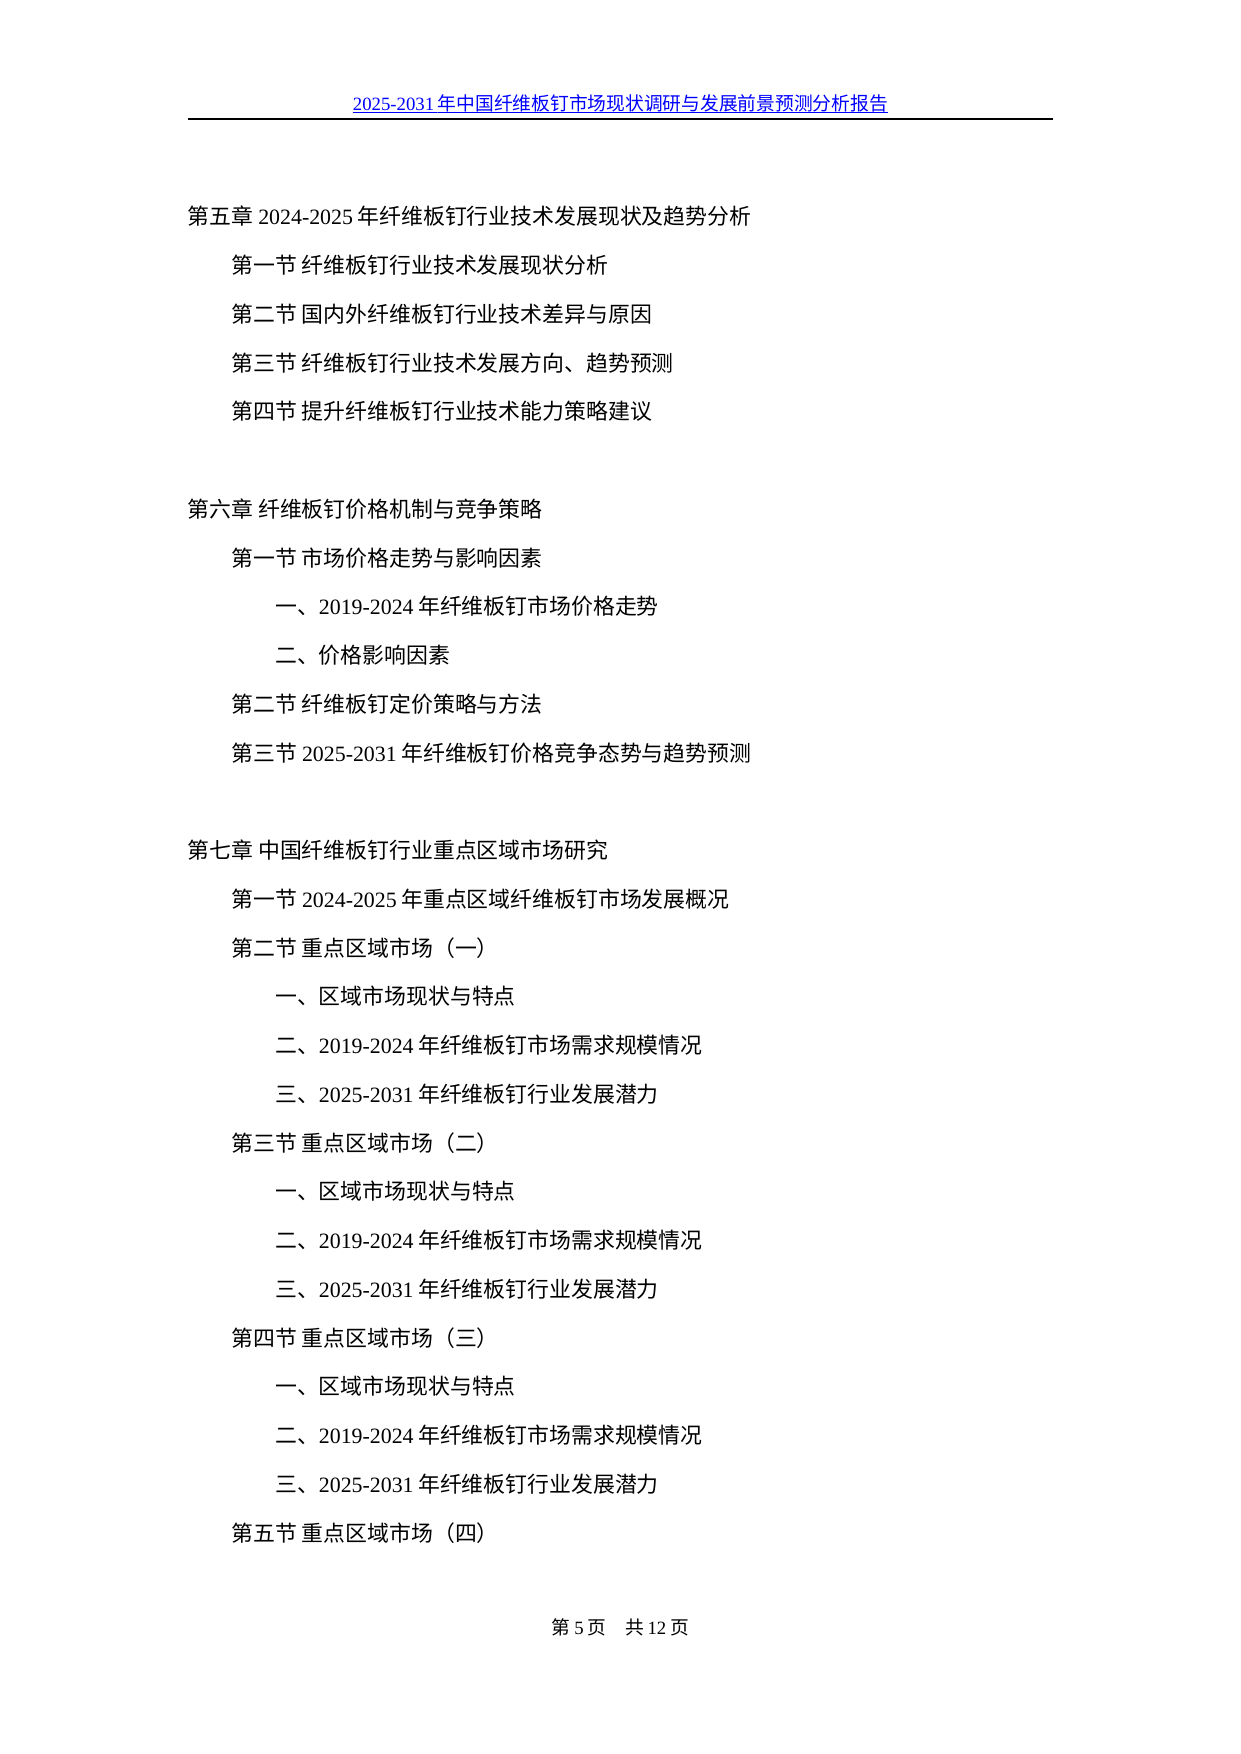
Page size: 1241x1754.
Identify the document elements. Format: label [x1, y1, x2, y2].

text [187, 150, 1053, 1548]
